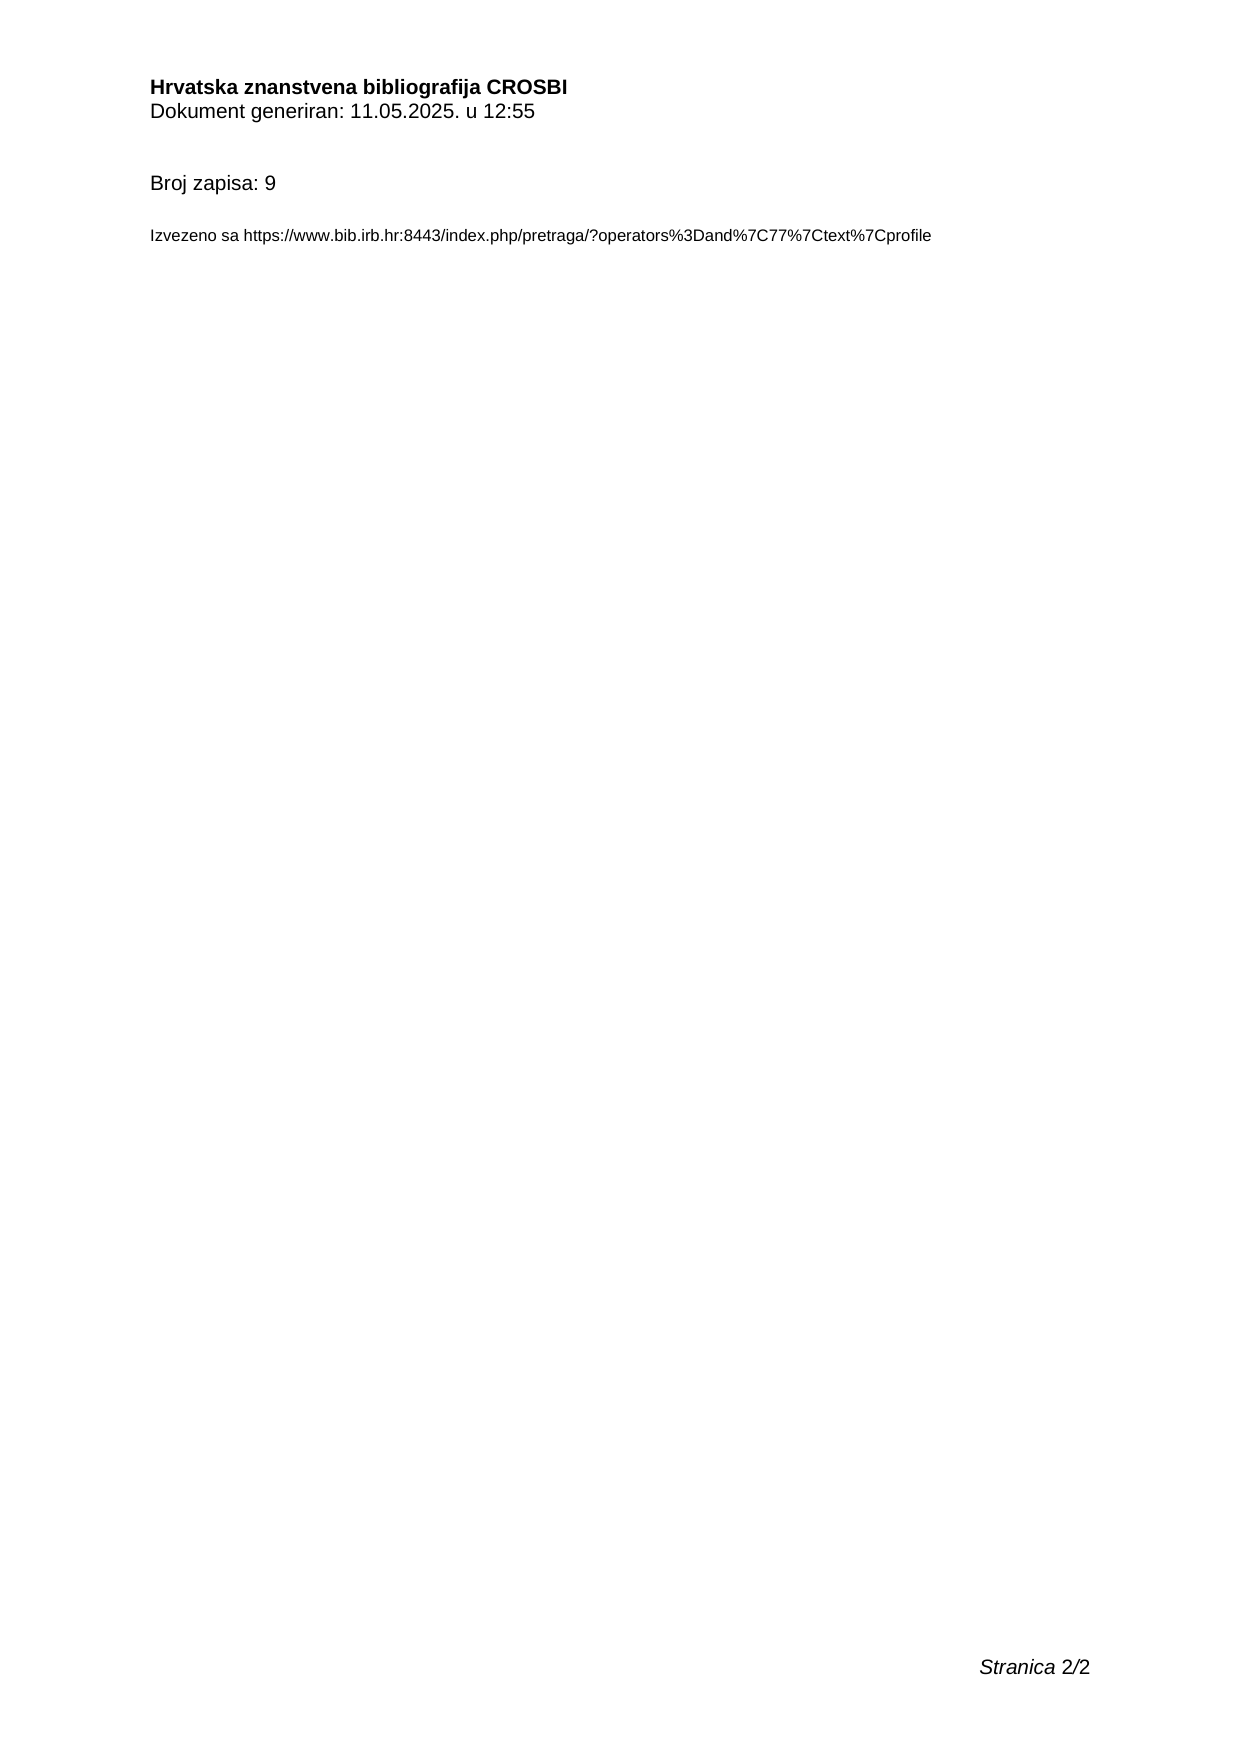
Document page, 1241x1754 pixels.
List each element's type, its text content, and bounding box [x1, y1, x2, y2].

text Broj zapisa: 9 [150, 171, 1090, 195]
text Izvezeno sa https://www.bib.irb.hr:8443/index.php/pretraga/?operators%3Dand%7C77%7Ctext%7Cprofile [150, 226, 1090, 245]
